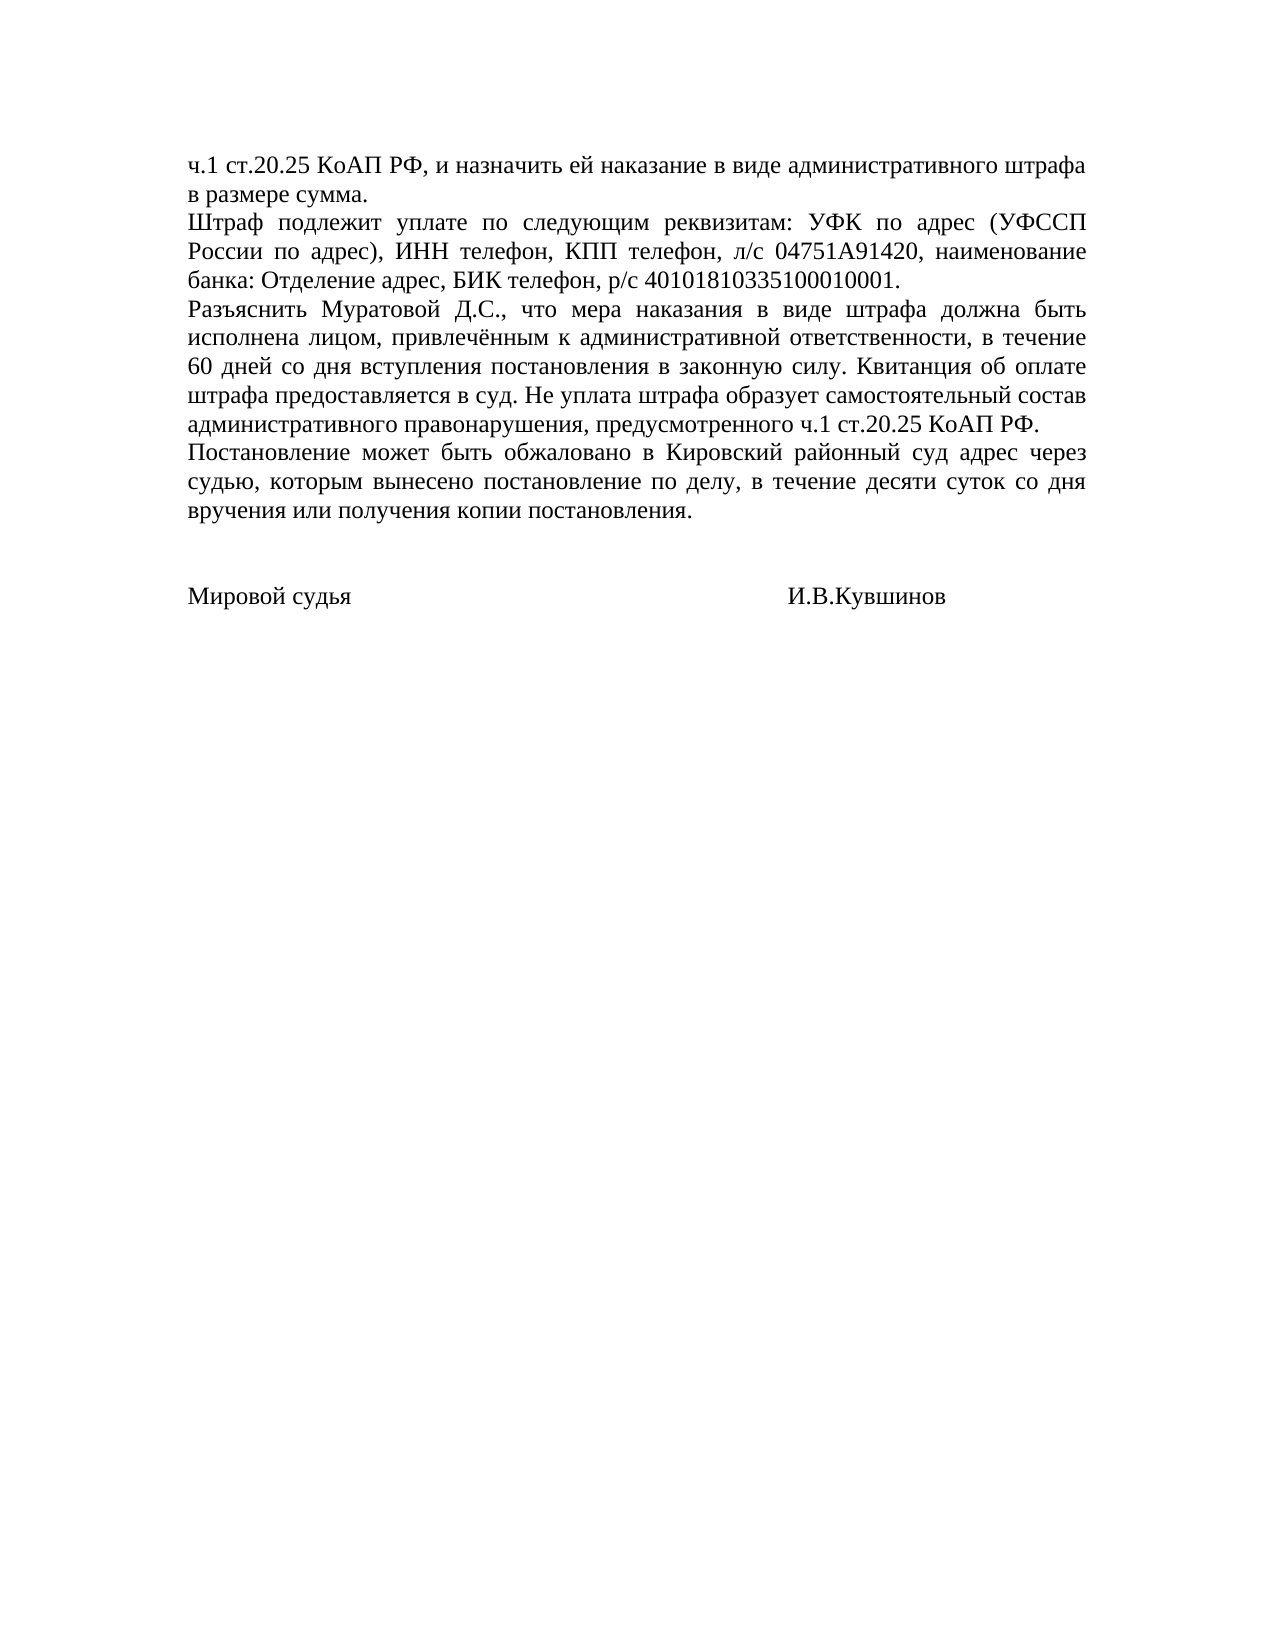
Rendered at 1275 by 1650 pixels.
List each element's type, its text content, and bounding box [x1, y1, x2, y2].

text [187, 150, 1087, 207]
text Разъяснить Муратовой Д.С., что мера наказания в виде штрафа должна быть исполнена лицом, привлечённым к административной ответственности, в течение 60 дней со дня вступления постановления в законную силу. Квитанция об оплате штрафа предоставляется в суд. Не уплата штрафа образует самостоятельный состав административного правонарушения, предусмотренного ч.1 ст.20.25 КоАП РФ. [187, 294, 1087, 437]
text Постановление может быть обжаловано в Кировский районный суд адрес через судью, которым вынесено постановление по делу, в течение десяти суток со дня вручения или получения копии постановления. [187, 437, 1087, 524]
text Мировой судья И.В.Кувшинов [187, 581, 1087, 610]
text Штраф подлежит уплате по следующим реквизитам: УФК по адрес (УФССП России по адрес), ИНН телефон, КПП телефон, л/с 04751А91420, наименование банка: Отделение адрес, БИК телефон, р/с 40101810335100010001. [187, 207, 1087, 294]
